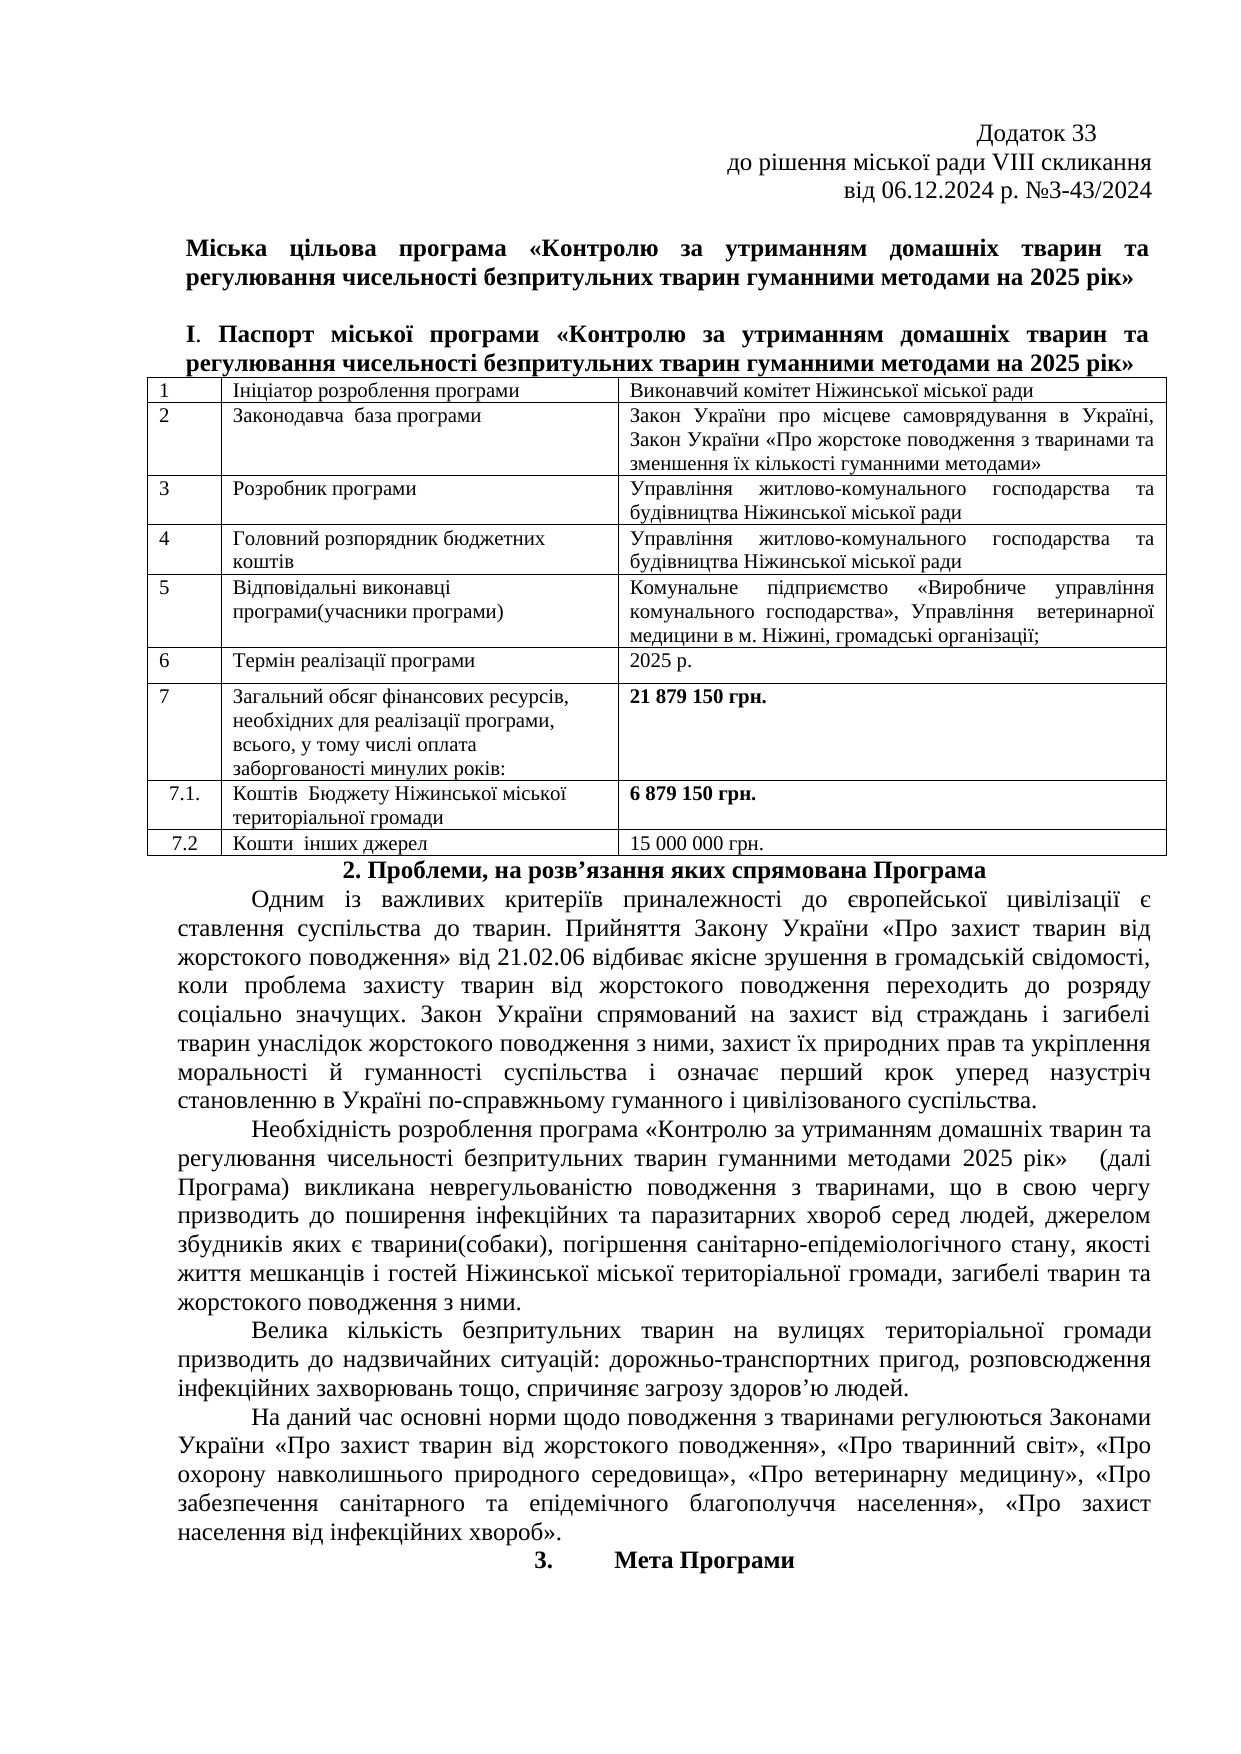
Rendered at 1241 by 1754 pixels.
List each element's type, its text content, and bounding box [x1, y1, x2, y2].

table_cell 2025 р. [619, 648, 1166, 683]
text Додаток 33 [546, 118, 1152, 147]
text 2. Проблеми, на розв’язання яких спрямована Програма [177, 856, 1152, 884]
table_cell Термін реалізації програми [222, 648, 618, 683]
table_cell 4 [148, 525, 221, 573]
table_cell 7 [148, 684, 221, 780]
table_cell Управління житлово-комунального господарства та будівництва Ніжинської міської ради [619, 525, 1166, 573]
table_cell Закон України про місцеве самоврядування в Україні, Закон України «Про жорстоке поводження з тваринами та зменшення їх кількості гуманними методами» [619, 403, 1166, 475]
table_header Виконавчий комітет Ніжинської міської ради [619, 378, 1166, 402]
table_cell Загальний обсяг фінансових ресурсів, необхідних для реалізації програми, всього, у тому числі оплата заборгованості минулих років: [222, 684, 618, 780]
table_cell 6 [148, 648, 221, 683]
text 3. Мета Програми [177, 1546, 1152, 1574]
table_cell Головний розпорядник бюджетних коштів [222, 525, 618, 573]
table_cell Коштів Бюджету Ніжинської міської територіальної громади [222, 781, 618, 829]
table_cell Кошти інших джерел [222, 830, 618, 854]
table_cell 3 [148, 476, 221, 524]
table_header 1 [148, 378, 221, 402]
table_cell Управління житлово-комунального господарства та будівництва Ніжинської міської ради [619, 476, 1166, 524]
text Міська цільова програма «Контролю за утриманням домашніх тварин та регулювання чисельності безпритульних тварин гуманними методами на 2025 рік» [186, 233, 1149, 291]
text На даний час основні норми щодо поводження з тваринами регулюються Законами України «Про захист тварин від жорстокого поводження», «Про тваринний світ», «Про охорону навколишнього природного середовища», «Про ветеринарну медицину», «Про забезпечення санітарного та епідемічного благополуччя населення», «Про захист населення від інфекційних хвороб». [177, 1402, 1152, 1546]
text Одним із важливих критеріїв приналежності до європейської цивілізації є ставлення суспільства до тварин. Прийняття Закону України «Про захист тварин від жорстокого поводження» від 21.02.06 відбиває якісне зрушення в громадській свідомості, коли проблема захисту тварин від жорстокого поводження переходить до розряду соціально значущих. Закон України спрямований на захист від страждань і загибелі тварин унаслідок жорстокого поводження з ними, захист їх природних прав та укріплення моральності й гуманності суспільства і означає перший крок уперед назустріч становленню в Україні по-справжньому гуманного і цивілізованого суспільства. [177, 884, 1152, 1114]
table_cell 6 879 150 грн. [619, 781, 1166, 829]
text Необхідність розроблення програма «Контролю за утриманням домашніх тварин та регулювання чисельності безпритульних тварин гуманними методами 2025 рік» (далі Програма) викликана неврегульованістю поводження з тваринами, що в свою чергу призводить до поширення інфекційних та паразитарних хвороб серед людей, джерелом збудників яких є тварини(собаки), погіршення санітарно-епідеміологічного стану, якості життя мешканців і гостей Ніжинської міської територіальної громади, загибелі тварин та жорстокого поводження з ними. [177, 1114, 1152, 1316]
table_cell 2 [148, 403, 221, 475]
table_cell 15 000 000 грн. [619, 830, 1166, 854]
table_cell Комунальне підприємство «Виробниче управління комунального господарства», Управління ветеринарної медицини в м. Ніжині, громадські організації; [619, 575, 1166, 647]
table_cell Законодавча база програми [222, 403, 618, 475]
table_cell 7.1. [148, 781, 221, 829]
text I. Паспорт міської програми «Контролю за утриманням домашніх тварин та регулювання чисельності безпритульних тварин гуманними методами на 2025 рік» [186, 319, 1149, 377]
table_header Ініціатор розроблення програми [222, 378, 618, 402]
table_cell 7.2 [148, 830, 221, 854]
text Велика кількість безпритульних тварин на вулицях територіальної громади призводить до надзвичайних ситуацій: дорожньо-транспортних пригод, розповсюдження інфекційних захворювань тощо, спричиняє загрозу здоров’ю людей. [177, 1316, 1152, 1402]
table_cell Розробник програми [222, 476, 618, 524]
table_cell 21 879 150 грн. [619, 684, 1166, 780]
table_cell Відповідальні виконавці програми(учасники програми) [222, 575, 618, 647]
text від 06.12.2024 р. №3-43/2024 [177, 176, 1152, 204]
text до рішення міської ради VІІІ скликання [532, 147, 1152, 176]
table_cell 5 [148, 575, 221, 647]
